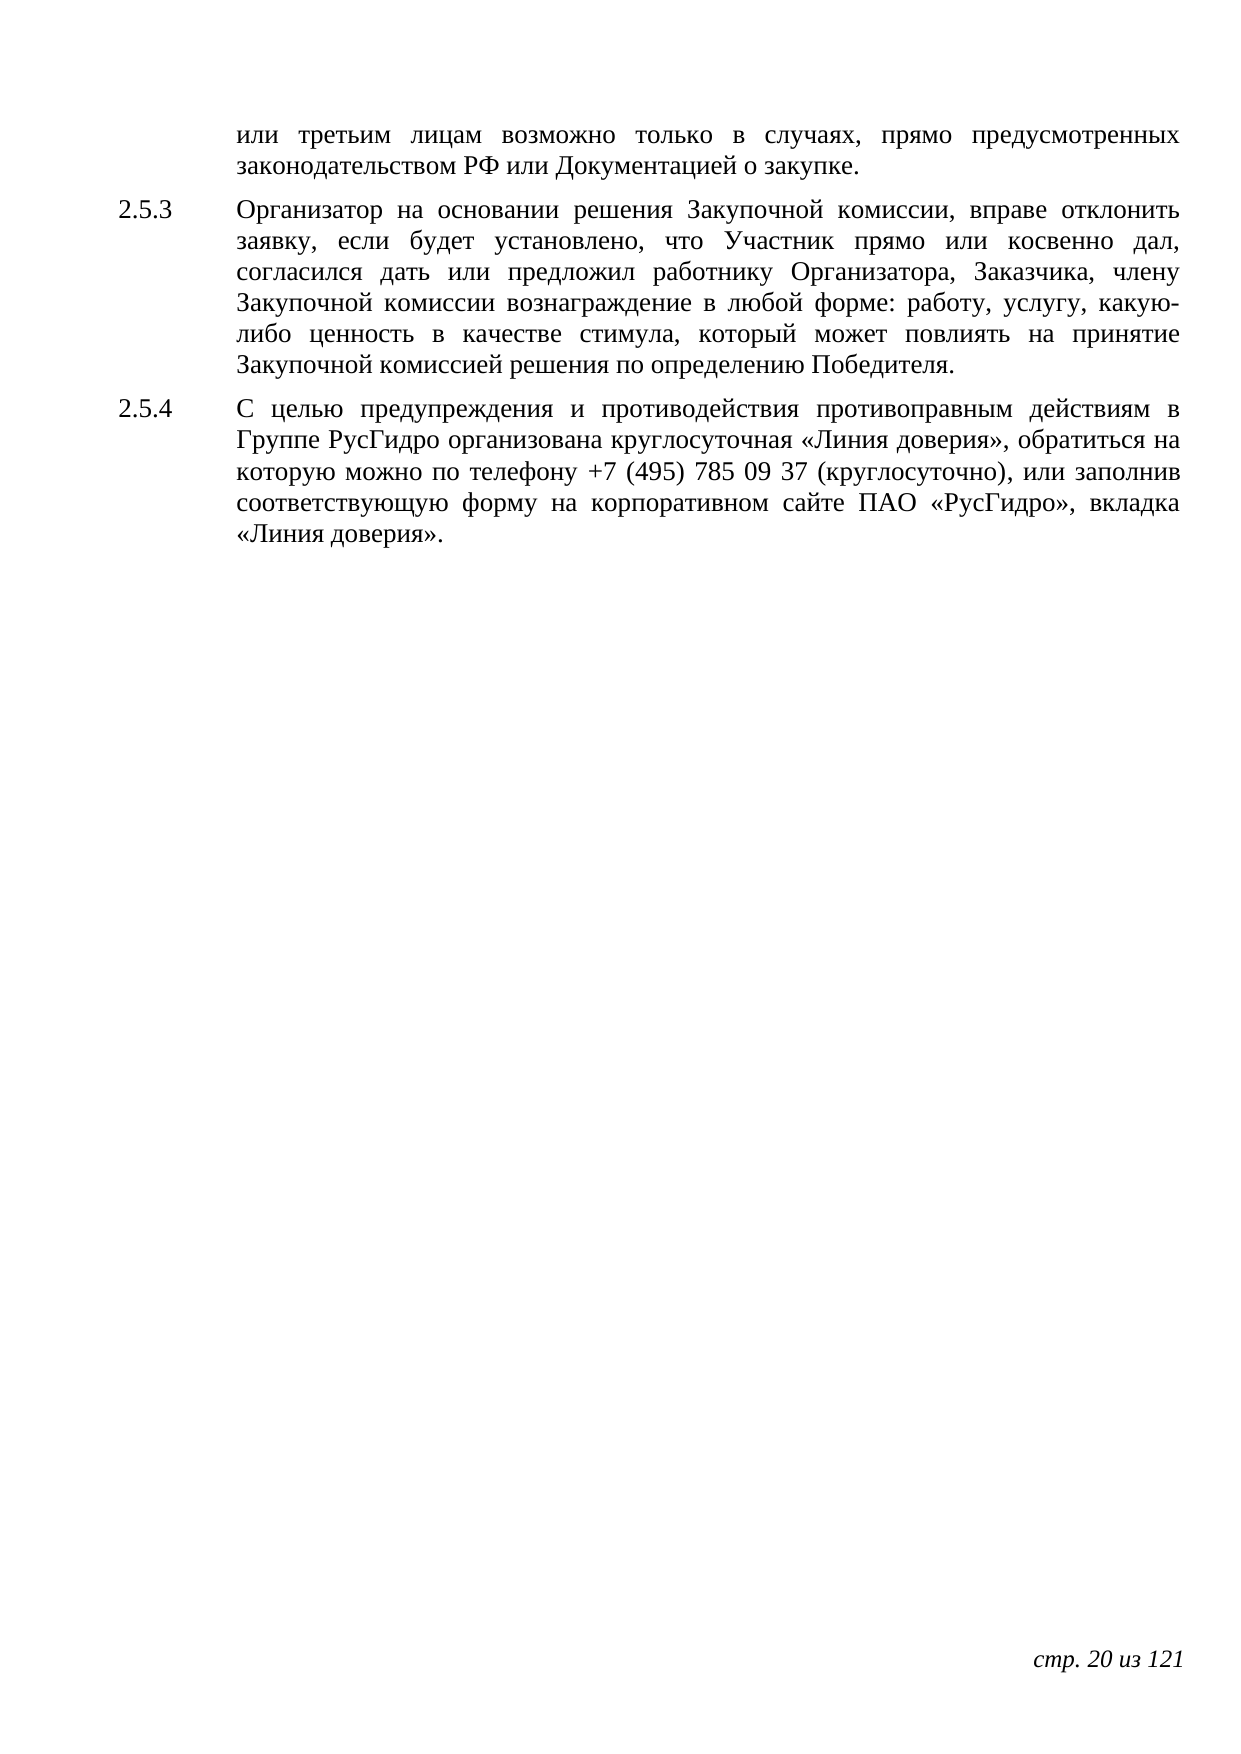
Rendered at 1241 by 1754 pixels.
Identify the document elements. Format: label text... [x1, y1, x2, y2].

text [118, 118, 1181, 180]
text Организатор на основании решения Закупочной комиссии, вправе отклонить заявку, если будет установлено, что Участник прямо или косвенно дал, согласился дать или предложил работнику Организатора, Заказчика, члену Закупочной комиссии вознаграждение в любой форме: работу, услугу, какую-либо ценность в качестве стимула, который может повлиять на принятие Закупочной комиссией решения по определению Победителя. [118, 193, 1181, 380]
text С целью предупреждения и противодействия противоправным действиям в Группе РусГидро организована круглосуточная «Линия доверия», обратиться на которую можно по телефону +7 (495) 785 09 37 (круглосуточно), или заполнив соответствующую форму на корпоративном сайте ПАО «РусГидро», вкладка «Линия доверия». [118, 392, 1181, 548]
